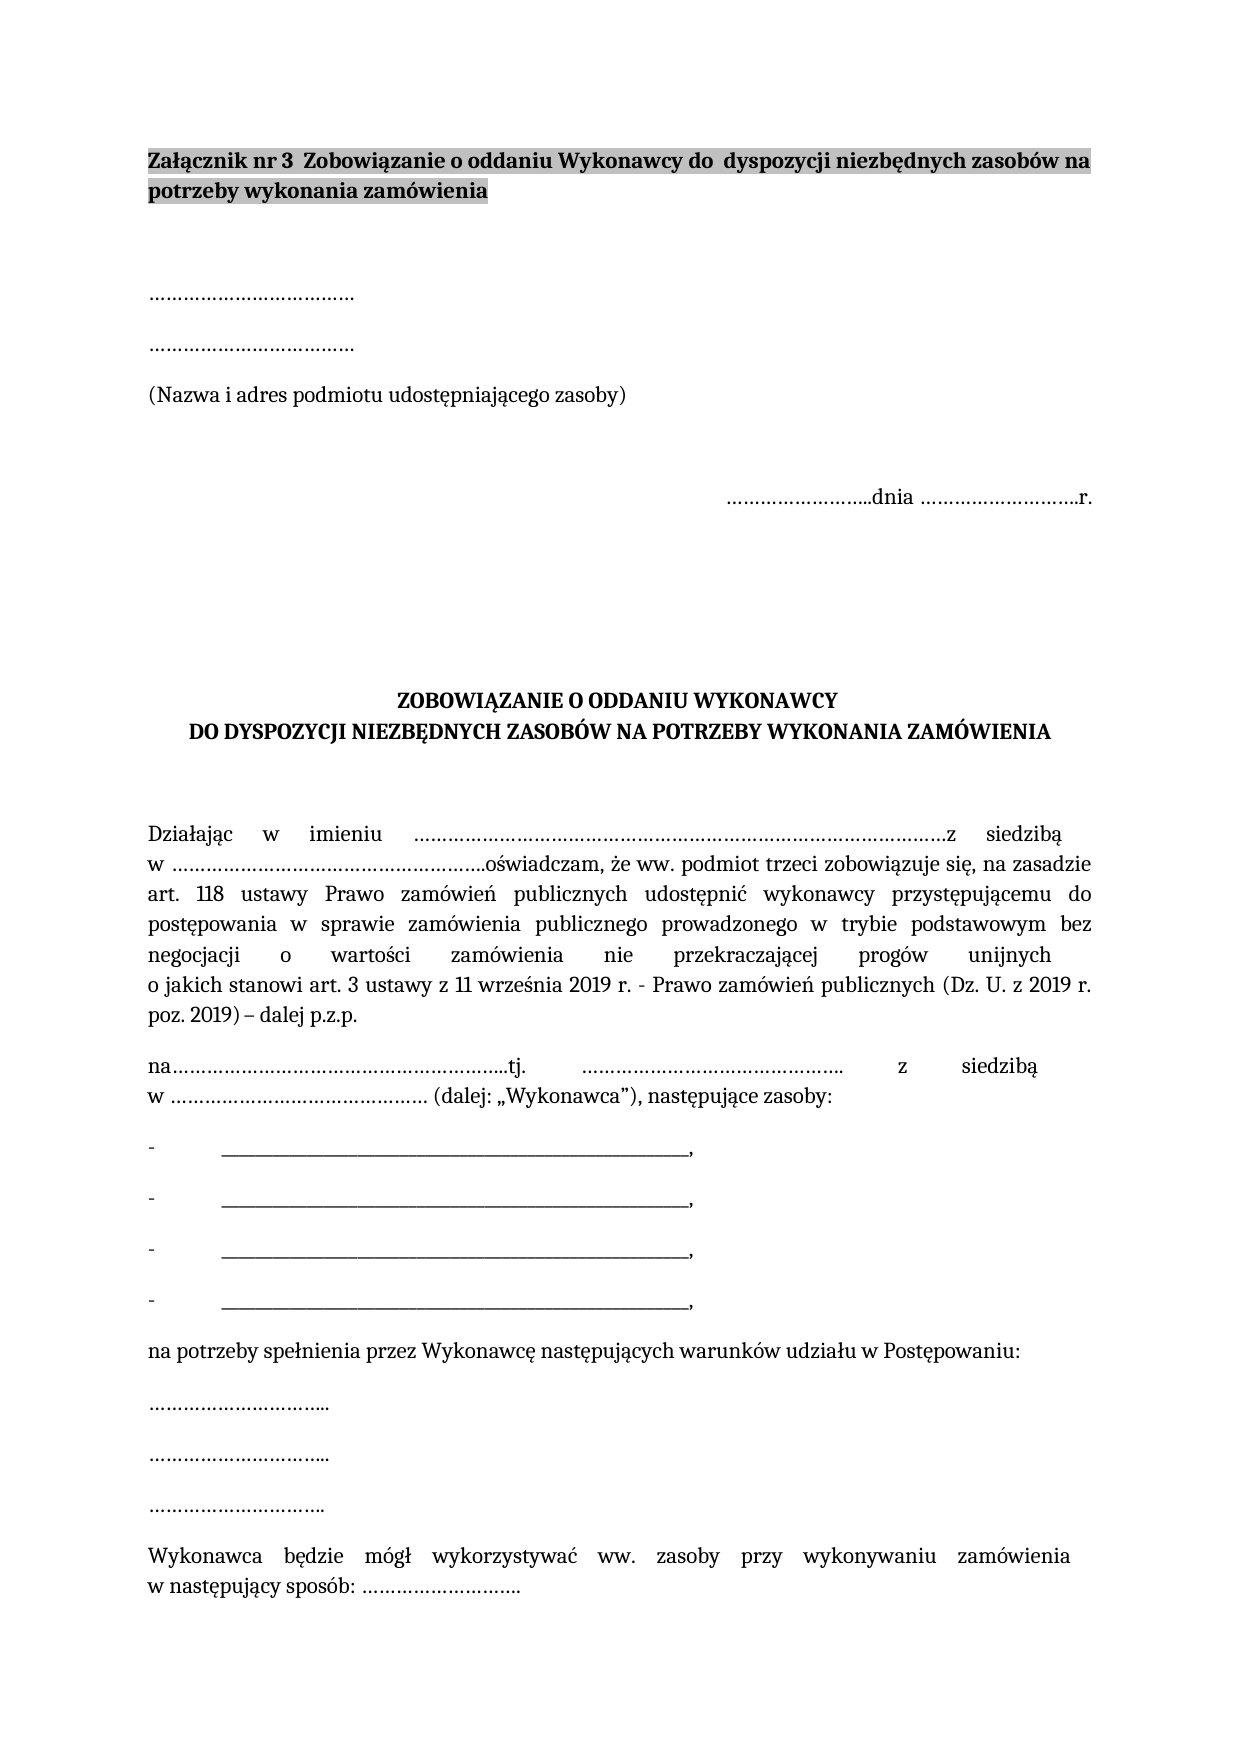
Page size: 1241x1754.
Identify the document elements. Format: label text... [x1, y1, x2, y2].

text …………………………. [148, 1491, 1093, 1518]
text - _______________________________________________________, [148, 1134, 1093, 1160]
text ………………………….. [148, 1440, 1093, 1467]
text (Nazwa i adres podmiotu udostępniającego zasoby) [148, 382, 1093, 408]
text na potrzeby spełnienia przez Wykonawcę następujących warunków udziału w Postępowaniu: [148, 1338, 1093, 1364]
text Działając w imieniu …………………………………………………………………………………z siedzibą w ……………………………………………….oświadczam, że ww. podmiot trzeci zobowiązuje się, na zasadzie art. 118 ustawy Prawo zamówień publicznych udostępnić wykonawcy przystępującemu do postępowania w sprawie zamówienia publicznego prowadzonego w trybie podstawowym bez negocjacji o wartości zamówienia nie przekraczającej progów unijnych o jakich stanowi art. 3 ustawy z 11 września 2019 r. - Prawo zamówień publicznych (Dz. U. z 2019 r. poz. 2019) – dalej p.z.p. [148, 821, 1093, 1028]
text ZOBOWIĄZANIE O ODDANIU WYKONAWCY DO DYSPOZYCJI NIEZBĘDNYCH ZASOBÓW NA POTRZEBY WYKONANIA ZAMÓWIENIA [148, 688, 1093, 745]
text ……………………………… [148, 280, 1093, 306]
text - _______________________________________________________, [148, 1185, 1093, 1211]
text ………………………….. [148, 1389, 1093, 1416]
text Załącznik nr 3 Zobowiązanie o oddaniu Wykonawcy do dyspozycji niezbędnych zasobów na potrzeby wykonania zamówienia [148, 148, 1093, 204]
text ……………………………… [148, 331, 1093, 357]
text na…………………………………………………..tj. ………………………………………. z siedzibą w ……………………………………… (dalej: „Wykonawca”), następujące zasoby: [148, 1053, 1093, 1109]
text ……………………..dnia ……………………….r. [148, 484, 1093, 510]
text Wykonawca będzie mógł wykorzystywać ww. zasoby przy wykonywaniu zamówienia w następujący sposób: ………………………. [148, 1542, 1093, 1599]
text - _______________________________________________________, [148, 1236, 1093, 1262]
text - _______________________________________________________, [148, 1287, 1093, 1313]
